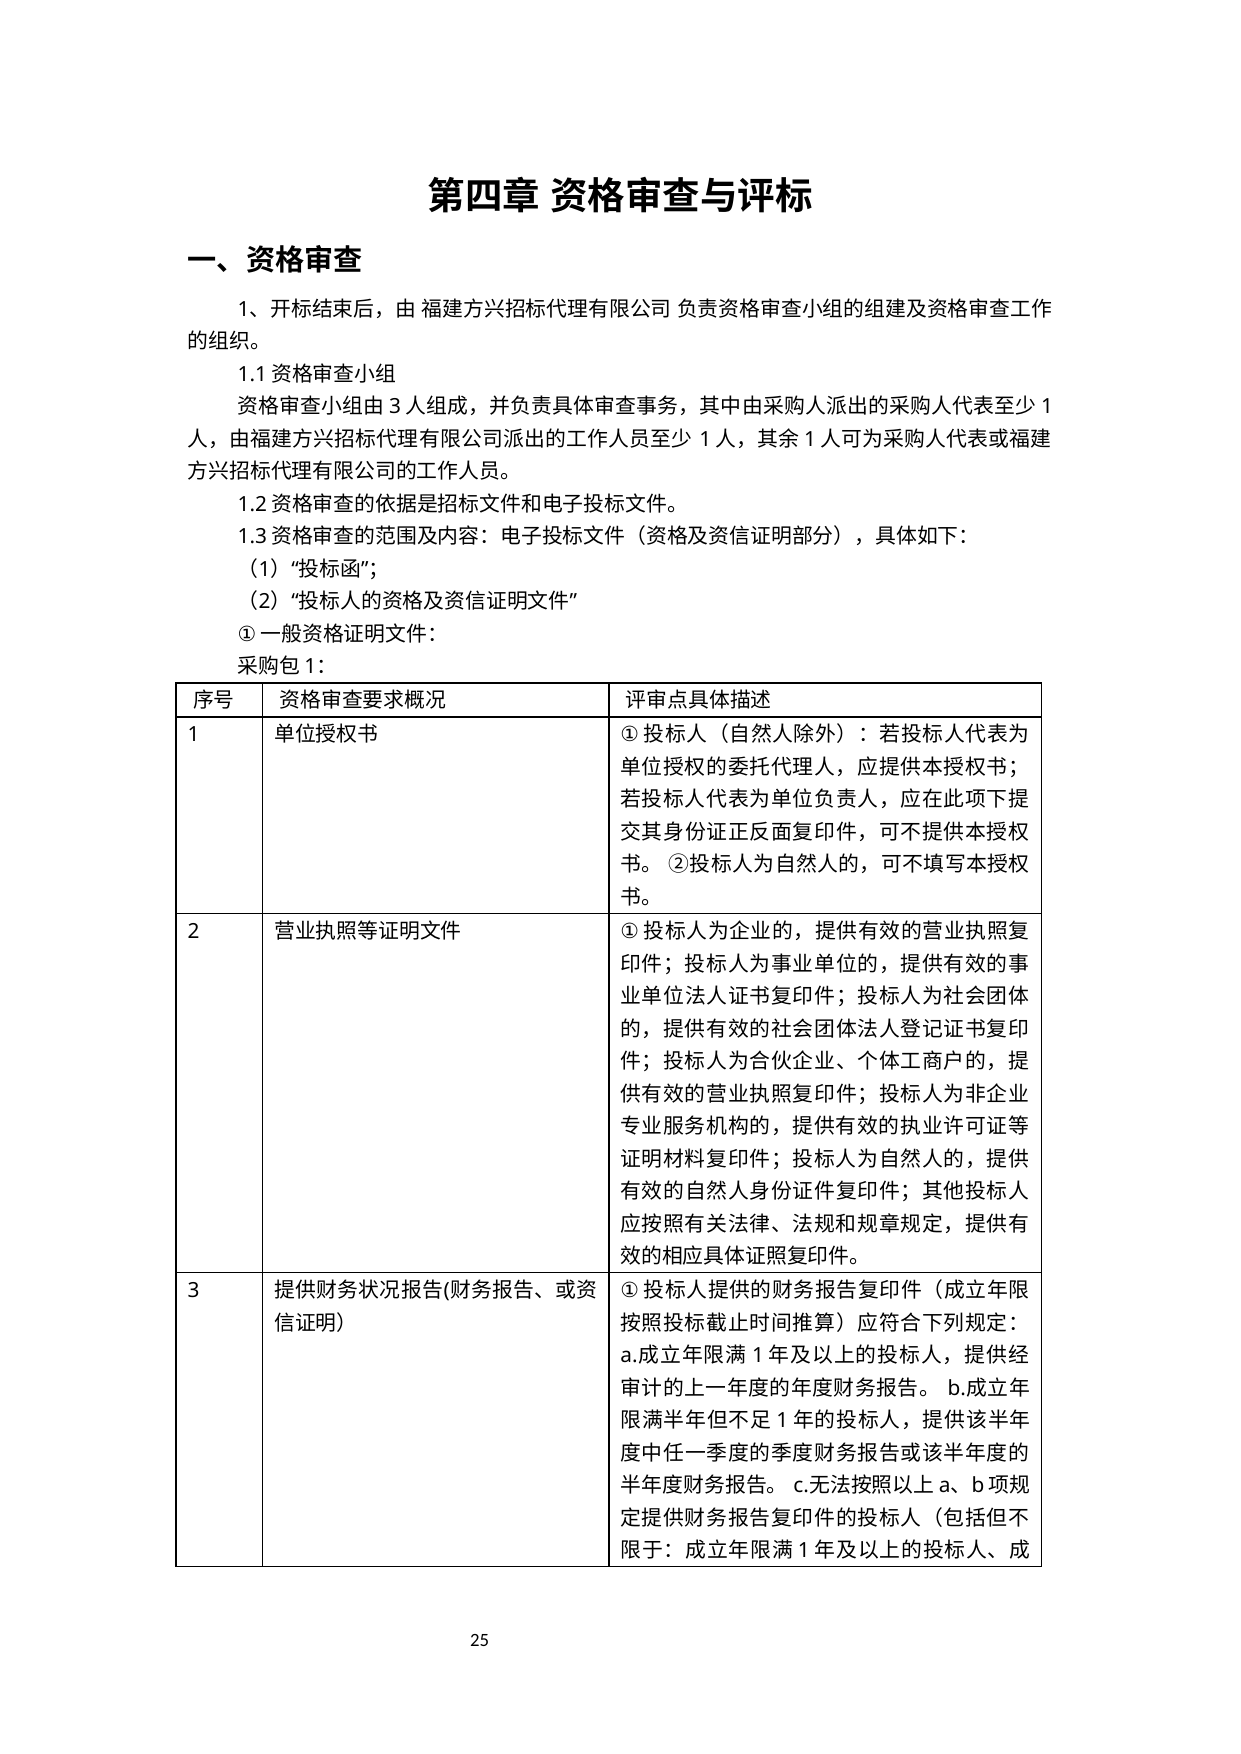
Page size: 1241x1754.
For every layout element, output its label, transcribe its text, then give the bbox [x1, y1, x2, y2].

table_header 评审点具体描述 [610, 684, 1041, 716]
text 1.1资格审查小组 [187, 357, 1053, 389]
text 第四章 资格审查与评标 [187, 162, 1053, 227]
text （1）“投标函”； [187, 552, 1053, 584]
text 资格审查小组由3人组成，并负责具体审查事务，其中由采购人派出的采购人代表至少1人，由福建方兴招标代理有限公司派出的工作人员至少1人，其余1人可为采购人代表或福建方兴招标代理有限公司的工作人员。 [187, 389, 1053, 487]
table_cell 1 [177, 718, 262, 913]
text 采购包1： [187, 649, 1053, 682]
table_cell 2 [177, 914, 262, 1272]
table_cell ①投标人为企业的，提供有效的营业执照复印件；投标人为事业单位的，提供有效的事业单位法人证书复印件；投标人为社会团体的，提供有效的社会团体法人登记证书复印件；投标人为合伙企业、个体工商户的，提供有效的营业执照复印件；投标人为非企业专业服务机构的，提供有效的执业许可证等证明材料复印件；投标人为自然人的，提供有效的自然人身份证件复印件；其他投标人应按照有关法律、法规和规章规定，提供有效的相应具体证照复印件。 [610, 914, 1041, 1272]
text 1.3资格审查的范围及内容：电子投标文件（资格及资信证明部分），具体如下： [187, 519, 1053, 552]
table_header 资格审查要求概况 [263, 684, 608, 716]
text 1.2资格审查的依据是招标文件和电子投标文件。 [187, 487, 1053, 519]
table_header 序号 [177, 684, 262, 716]
table_cell 单位授权书 [263, 718, 608, 913]
table_cell 3 [177, 1273, 262, 1566]
table_cell ①投标人（自然人除外）：若投标人代表为单位授权的委托代理人，应提供本授权书；若投标人代表为单位负责人，应在此项下提交其身份证正反面复印件，可不提供本授权书。 ②投标人为自然人的，可不填写本授权书。 [610, 718, 1041, 913]
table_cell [610, 1273, 1041, 1566]
table_cell 营业执照等证明文件 [263, 914, 608, 1272]
text 一、资格审查 [187, 227, 1053, 292]
text 1、开标结束后，由 福建方兴招标代理有限公司 负责资格审查小组的组建及资格审查工作的组织。 [187, 292, 1053, 357]
text ①一般资格证明文件： [187, 617, 1053, 649]
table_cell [263, 1273, 608, 1566]
text （2）“投标人的资格及资信证明文件” [187, 584, 1053, 617]
